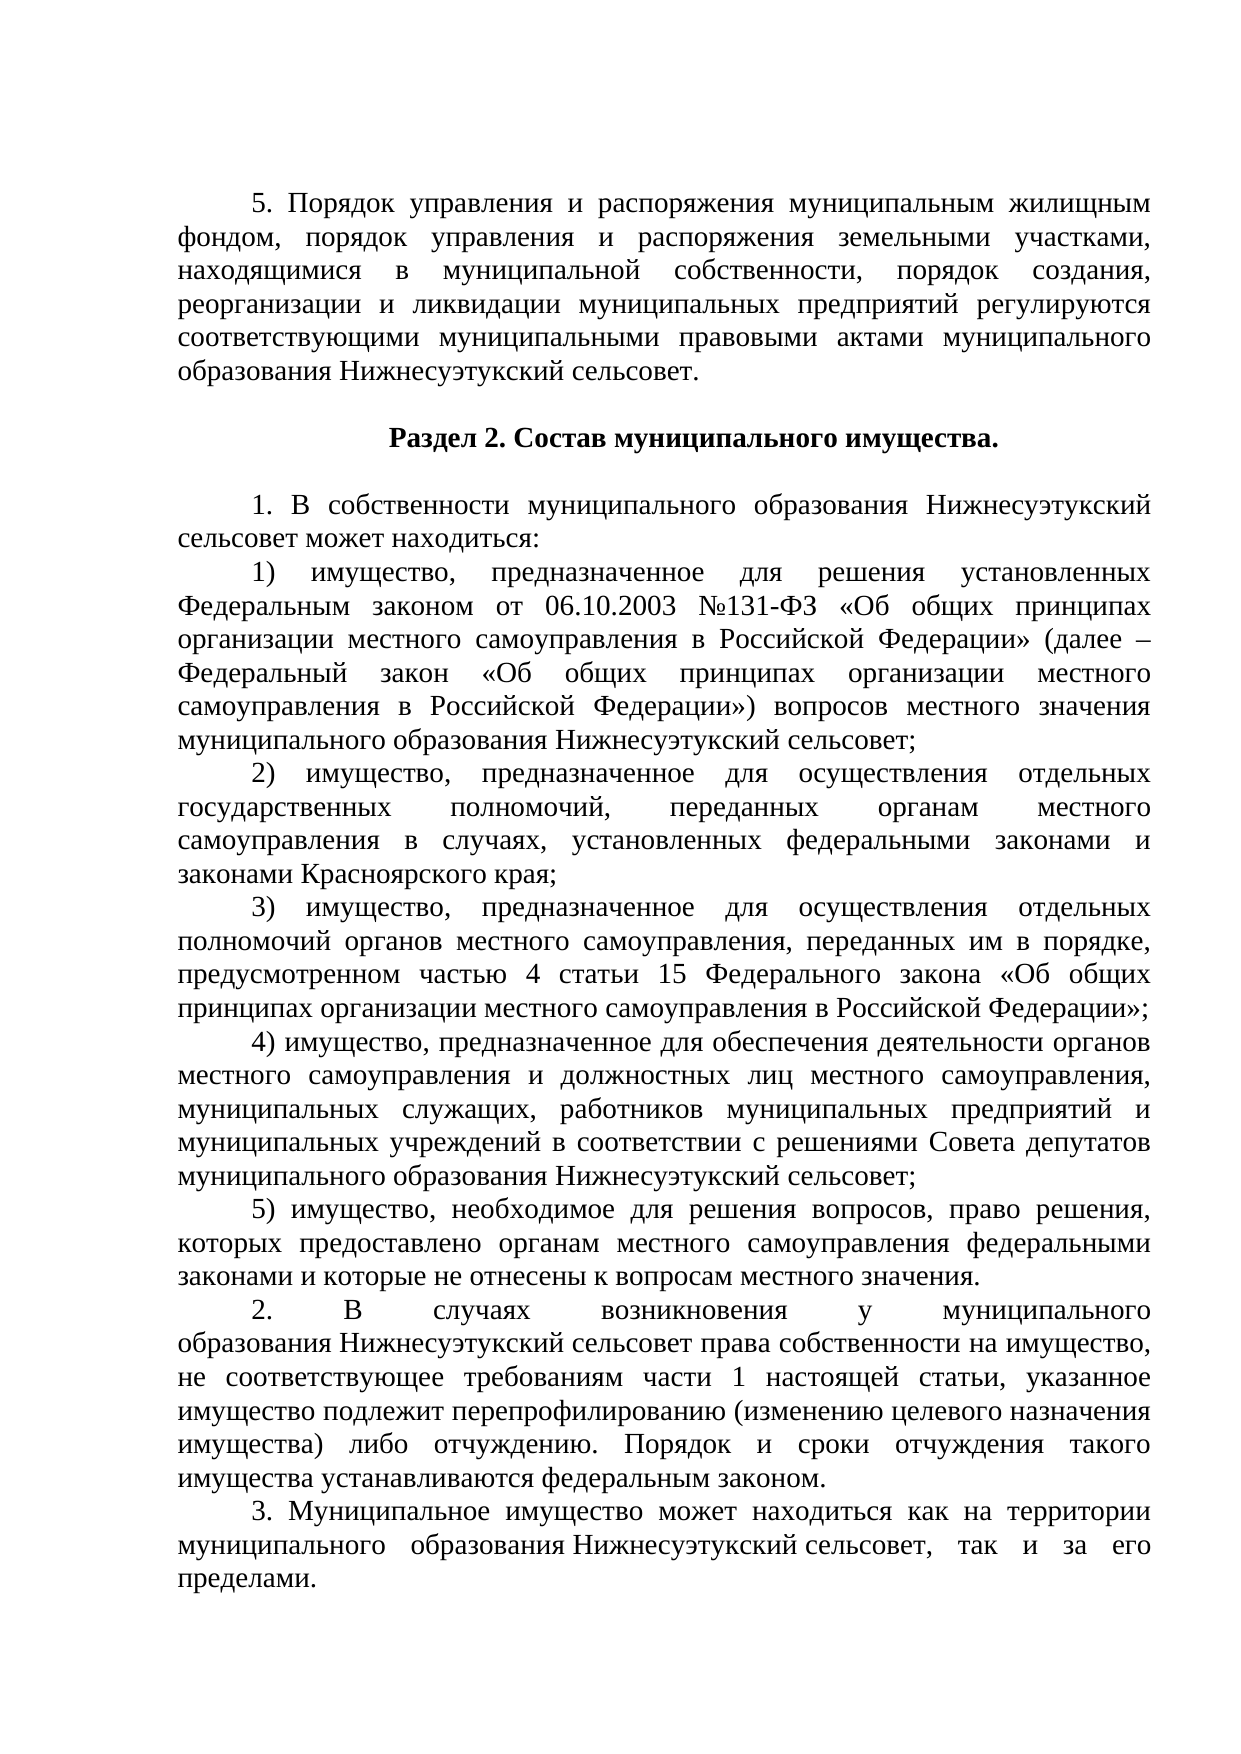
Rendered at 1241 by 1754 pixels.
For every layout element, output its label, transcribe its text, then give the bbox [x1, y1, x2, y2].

text 2. В случаях возникновения у муниципального образования Нижнесуэтукский сельсовет права собственности на имущество, не соответствующее требованиям части 1 настоящей статьи, указанное имущество подлежит перепрофилированию (изменению целевого назначения имущества) либо отчуждению. Порядок и сроки отчуждения такого имущества устанавливаются федеральным законом. [177, 1292, 1152, 1493]
text 1. В собственности муниципального образования Нижнесуэтукский сельсовет может находиться: [177, 487, 1152, 554]
text 5. Порядок управления и распоряжения муниципальным жилищным фондом, порядок управления и распоряжения земельными участками, находящимися в муниципальной собственности, порядок создания, реорганизации и ликвидации муниципальных предприятий регулируются соответствующими муниципальными правовыми актами муниципального образования Нижнесуэтукский сельсовет. [177, 185, 1152, 386]
text Раздел 2. Состав муниципального имущества. [177, 420, 1152, 453]
text 3) имущество, предназначенное для осуществления отдельных полномочий органов местного самоуправления, переданных им в порядке, предусмотренном частью 4 статьи 15 Федерального закона «Об общих принципах организации местного самоуправления в Российской Федерации»; [177, 889, 1152, 1024]
text 1) имущество, предназначенное для решения установленных Федеральным законом от 06.10.2003 №131-ФЗ «Об общих принципах организации местного самоуправления в Российской Федерации» (далее – Федеральный закон «Об общих принципах организации местного самоуправления в Российской Федерации») вопросов местного значения муниципального образования Нижнесуэтукский сельсовет; [177, 554, 1152, 755]
text 5) имущество, необходимое для решения вопросов, право решения, которых предоставлено органам местного самоуправления федеральными законами и которые не отнесены к вопросам местного значения. [177, 1191, 1152, 1292]
text 3. Муниципальное имущество может находиться как на территории муниципального образования Нижнесуэтукский сельсовет, так и за его пределами. [177, 1493, 1152, 1594]
text 2) имущество, предназначенное для осуществления отдельных государственных полномочий, переданных органам местного самоуправления в случаях, установленных федеральными законами и законами Красноярского края; [177, 755, 1152, 889]
text 4) имущество, предназначенное для обеспечения деятельности органов местного самоуправления и должностных лиц местного самоуправления, муниципальных служащих, работников муниципальных предприятий и муниципальных учреждений в соответствии с решениями Совета депутатов муниципального образования Нижнесуэтукский сельсовет; [177, 1024, 1152, 1191]
